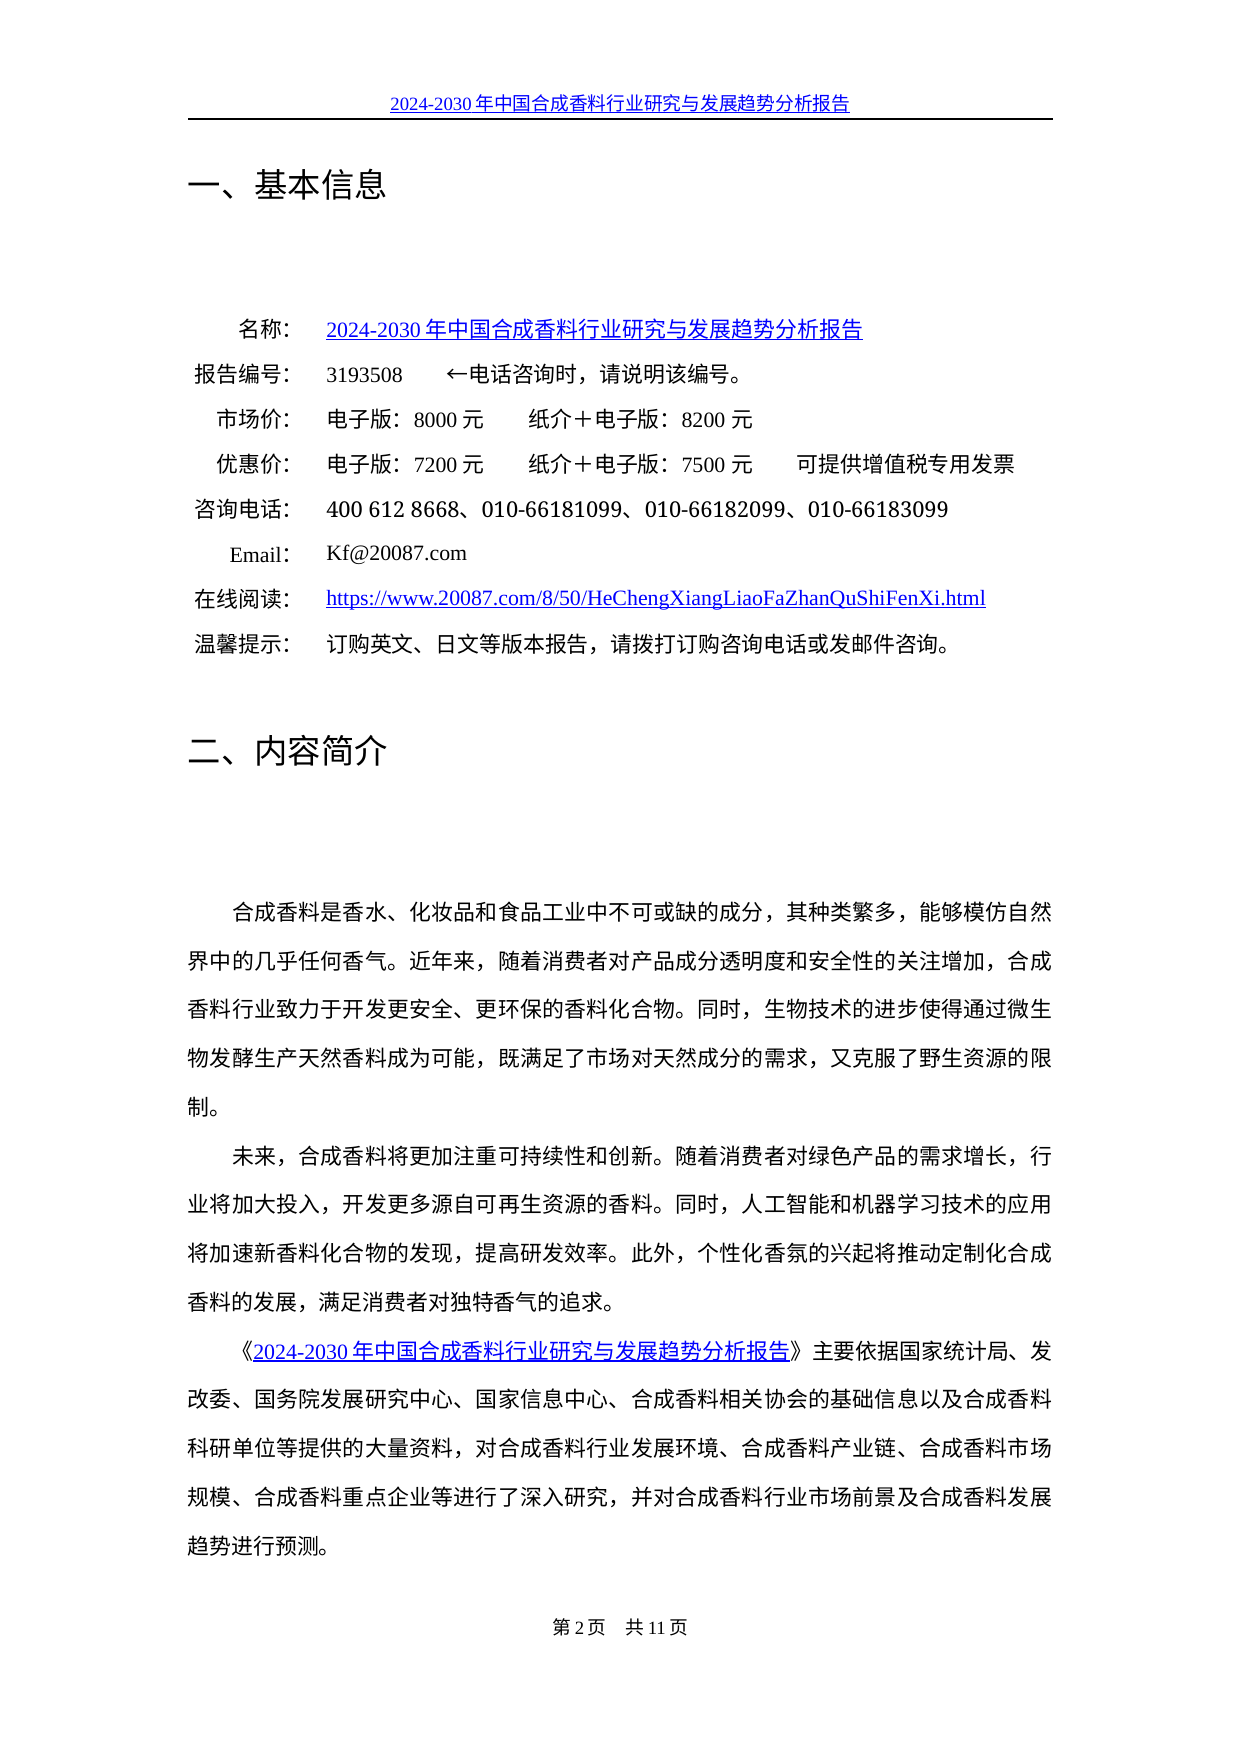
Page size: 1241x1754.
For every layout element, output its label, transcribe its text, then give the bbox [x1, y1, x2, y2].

table_cell 电子版：8000 元 纸介＋电子版：8200 元 [315, 402, 1073, 447]
table_header 名称： [167, 312, 315, 357]
table_header 2024-2030年中国合成香料行业研究与发展趋势分析报告 [315, 312, 1073, 357]
title 二、内容简介 [187, 717, 1053, 782]
table_cell [315, 582, 1073, 627]
table_cell 400 612 8668、010-66181099、010-66182099、010-66183099 [315, 492, 1073, 537]
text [187, 894, 1053, 1561]
title 一、基本信息 [187, 150, 1053, 215]
table_cell 咨询电话： [167, 492, 315, 537]
table_cell 温馨提示： [167, 627, 315, 672]
table_cell 电子版：7200 元 纸介＋电子版：7500 元 可提供增值税专用发票 [315, 447, 1073, 492]
table_cell Kf@20087.com [315, 537, 1073, 582]
table_cell Email： [167, 537, 315, 582]
table_cell 优惠价： [167, 447, 315, 492]
table_cell 报告编号： [167, 357, 315, 402]
table_cell 订购英文、日文等版本报告，请拨打订购咨询电话或发邮件咨询。 [315, 627, 1073, 672]
table_cell 市场价： [167, 402, 315, 447]
table_cell 在线阅读： [167, 582, 315, 627]
table_cell 3193508 ←电话咨询时，请说明该编号。 [315, 357, 1073, 402]
